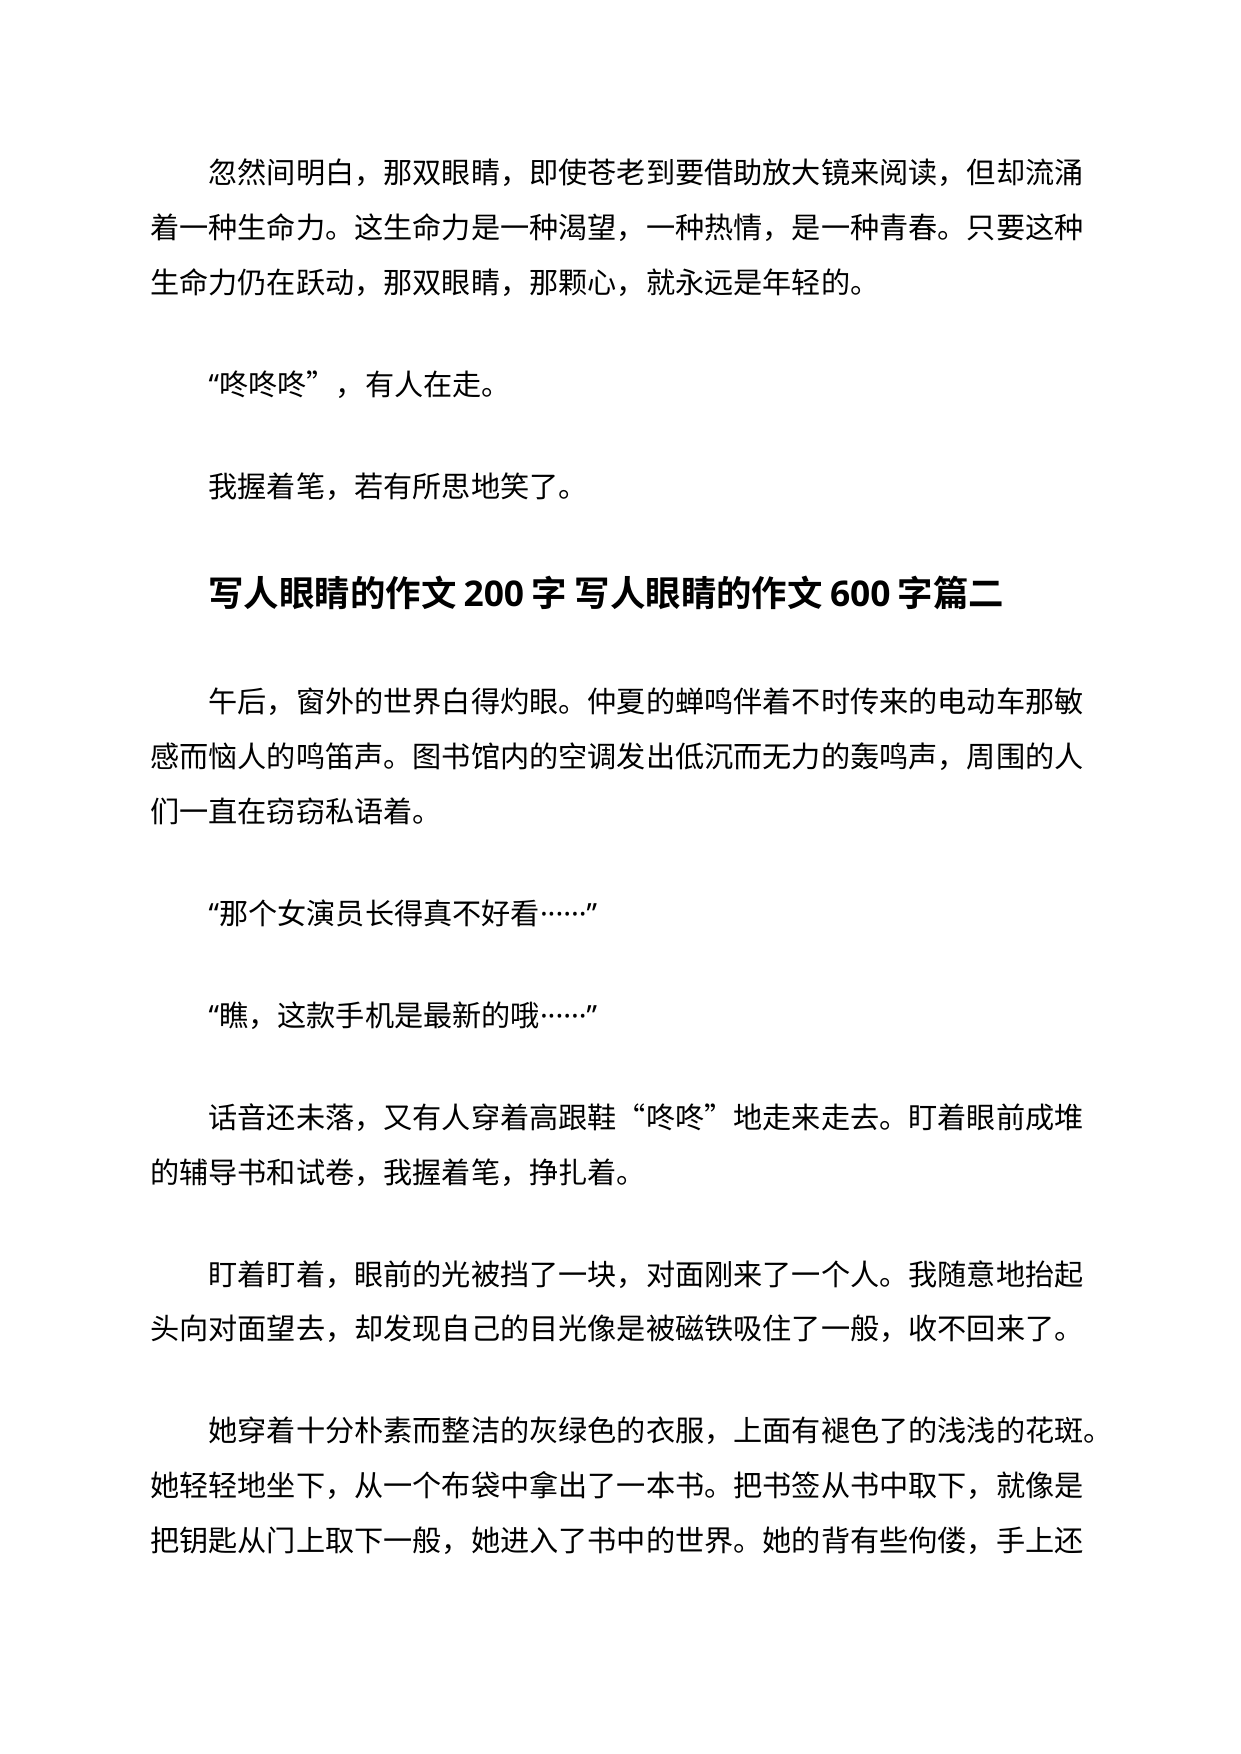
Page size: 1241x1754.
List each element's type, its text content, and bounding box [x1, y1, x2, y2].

text 写人眼睛的作文200字 写人眼睛的作文600字篇二 [150, 565, 1090, 617]
text “咚咚咚”，有人在走。 [150, 362, 1090, 404]
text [150, 1408, 1090, 1560]
text 忽然间明白，那双眼睛，即使苍老到要借助放大镜来阅读，但却流涌着一种生命力。这生命力是一种渴望，一种热情，是一种青春。只要这种生命力仍在跃动，那双眼睛，那颗心，就永远是年轻的。 [150, 150, 1090, 302]
text 话音还未落，又有人穿着高跟鞋“咚咚”地走来走去。盯着眼前成堆的辅导书和试卷，我握着笔，挣扎着。 [150, 1094, 1090, 1192]
text “瞧，这款手机是最新的哦······” [150, 992, 1090, 1035]
text “那个女演员长得真不好看······” [150, 890, 1090, 933]
text 我握着笔，若有所思地笑了。 [150, 463, 1090, 506]
text 盯着盯着，眼前的光被挡了一块，对面刚来了一个人。我随意地抬起头向对面望去，却发现自己的目光像是被磁铁吸住了一般，收不回来了。 [150, 1251, 1090, 1348]
text 午后，窗外的世界白得灼眼。仲夏的蝉鸣伴着不时传来的电动车那敏感而恼人的鸣笛声。图书馆内的空调发出低沉而无力的轰鸣声，周围的人们一直在窃窃私语着。 [150, 679, 1090, 831]
